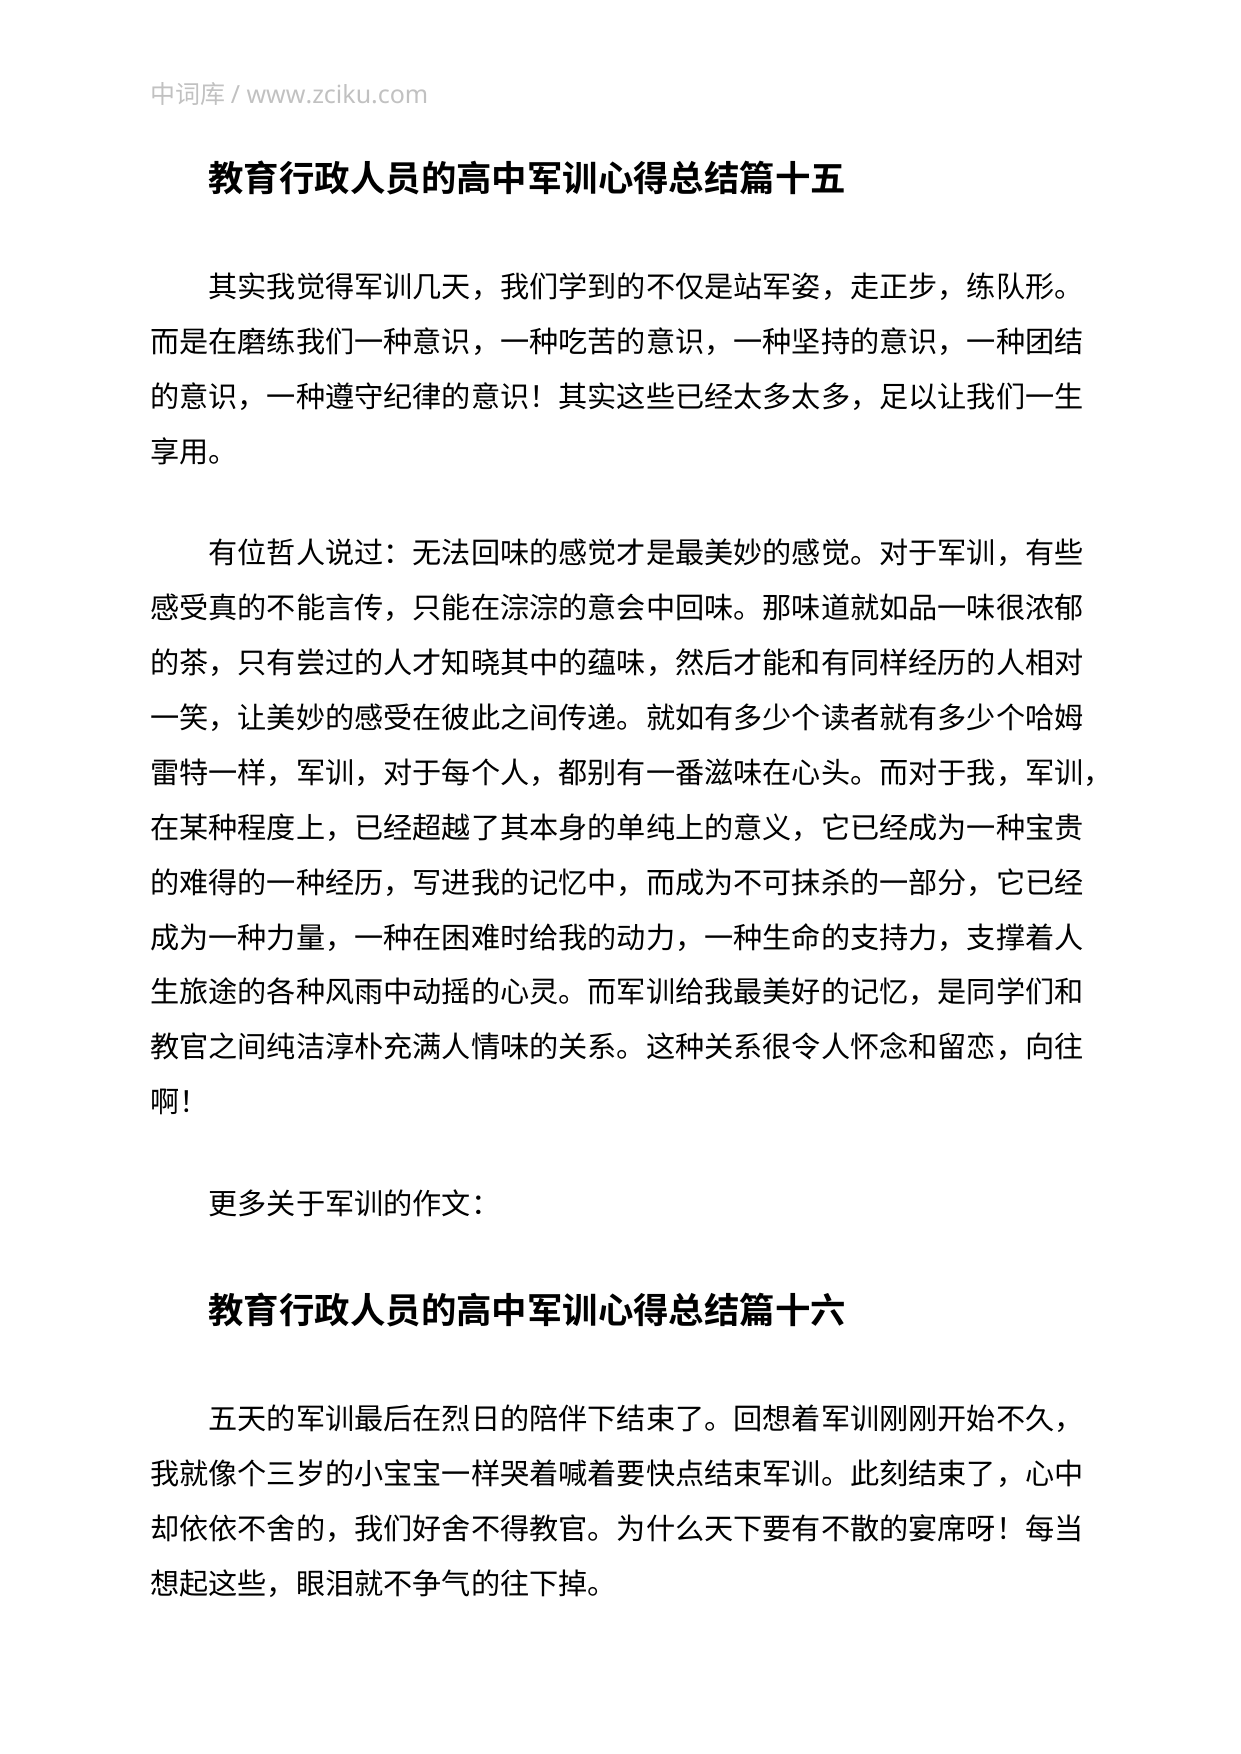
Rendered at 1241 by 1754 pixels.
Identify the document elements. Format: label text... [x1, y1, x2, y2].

text 五天的军训最后在烈日的陪伴下结束了。回想着军训刚刚开始不久，我就像个三岁的小宝宝一样哭着喊着要快点结束军训。此刻结束了，心中却依依不舍的，我们好舍不得教官。为什么天下要有不散的宴席呀！每当想起这些，眼泪就不争气的往下掉。 [150, 1396, 1090, 1603]
text 教育行政人员的高中军训心得总结篇十五 [150, 150, 1090, 201]
text 有位哲人说过：无法回味的感觉才是最美妙的感觉。对于军训，有些感受真的不能言传，只能在淙淙的意会中回味。那味道就如品一味很浓郁的茶，只有尝过的人才知晓其中的蕴味，然后才能和有同样经历的人相对一笑，让美妙的感受在彼此之间传递。就如有多少个读者就有多少个哈姆雷特一样，军训，对于每个人，都别有一番滋味在心头。而对于我，军训，在某种程度上，已经超越了其本身的单纯上的意义，它已经成为一种宝贵的难得的一种经历，写进我的记忆中，而成为不可抹杀的一部分，它已经成为一种力量，一种在困难时给我的动力，一种生命的支持力，支撑着人生旅途的各种风雨中动摇的心灵。而军训给我最美好的记忆，是同学们和教官之间纯洁淳朴充满人情味的关系。这种关系很令人怀念和留恋，向往啊！ [150, 530, 1090, 1121]
text 更多关于军训的作文： [150, 1181, 1090, 1223]
text 其实我觉得军训几天，我们学到的不仅是站军姿，走正步，练队形。而是在磨练我们一种意识，一种吃苦的意识，一种坚持的意识，一种团结的意识，一种遵守纪律的意识！其实这些已经太多太多，足以让我们一生享用。 [150, 263, 1090, 470]
text 教育行政人员的高中军训心得总结篇十六 [150, 1282, 1090, 1334]
